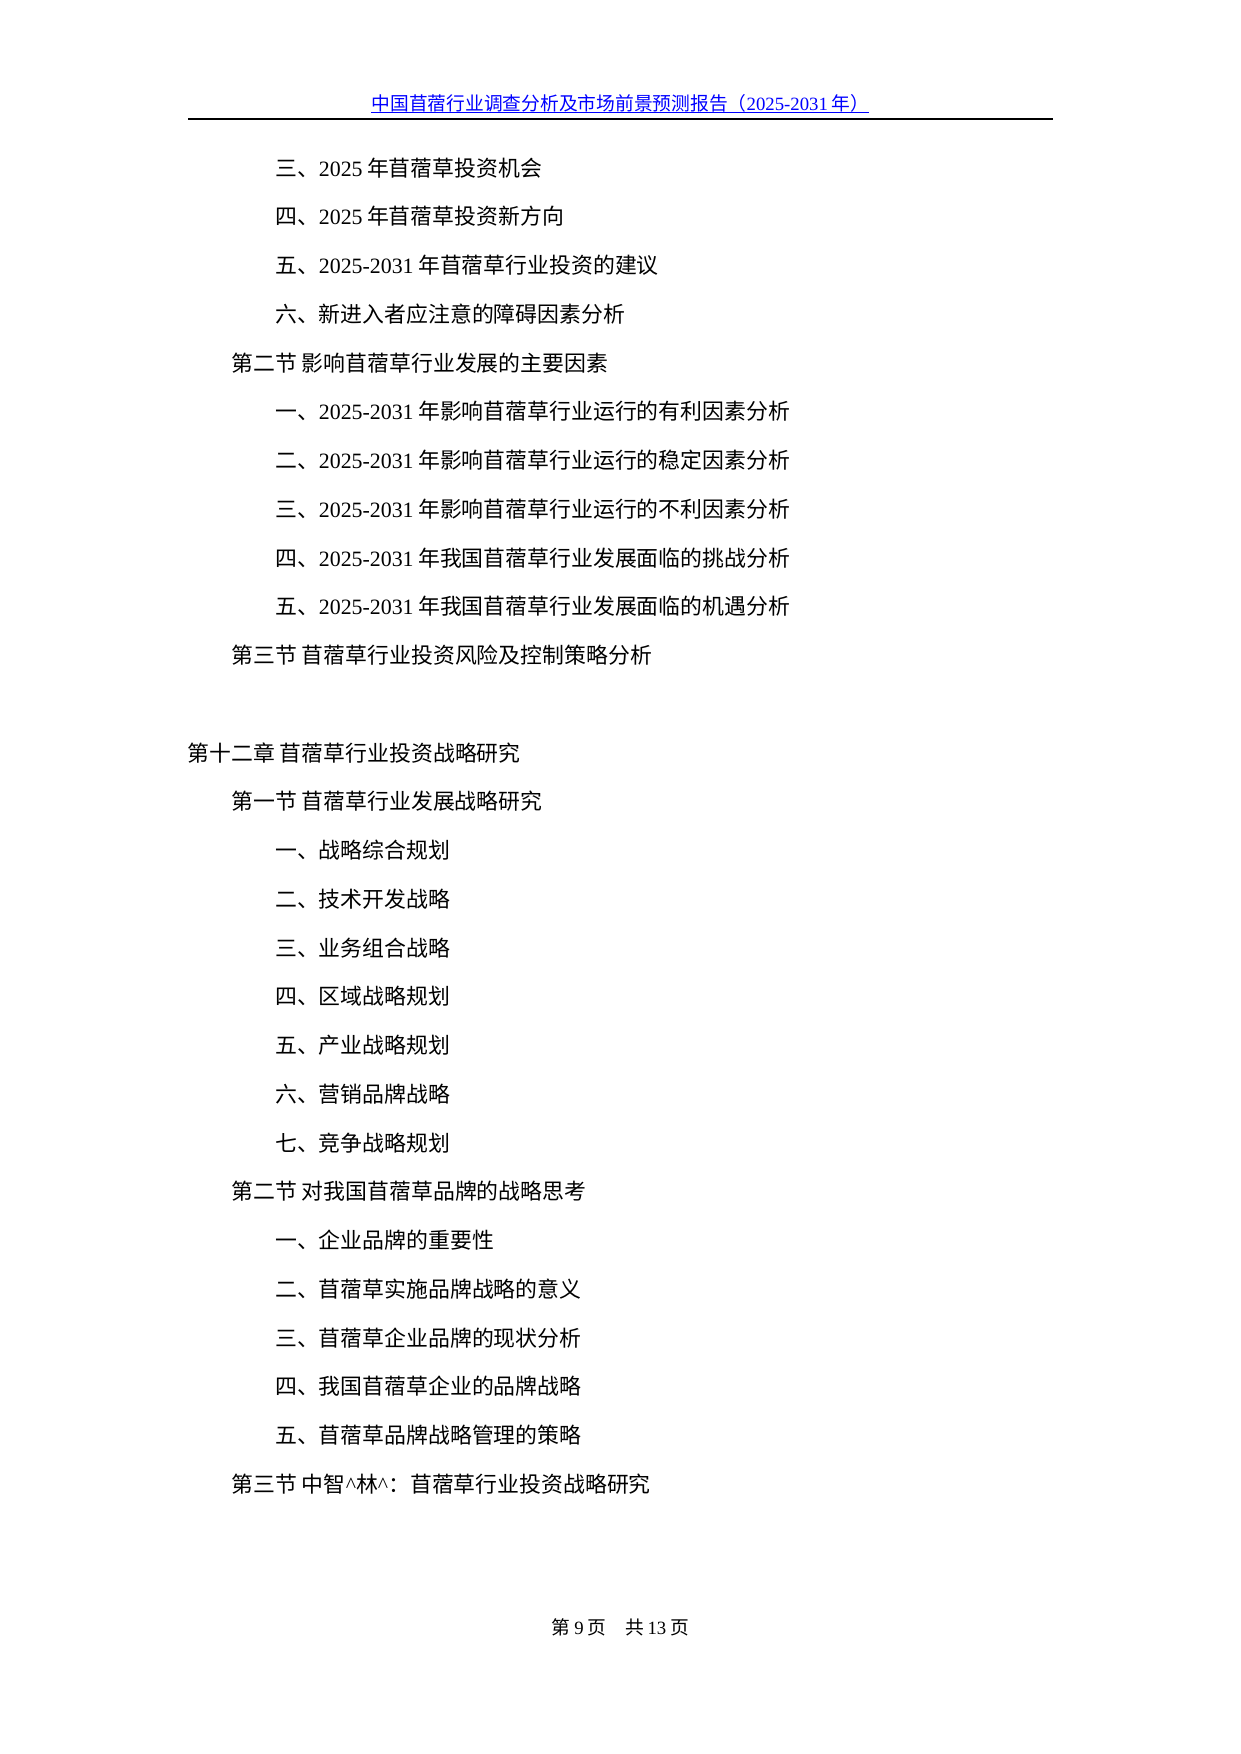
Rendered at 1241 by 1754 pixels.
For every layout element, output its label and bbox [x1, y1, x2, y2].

text [187, 150, 1053, 1499]
